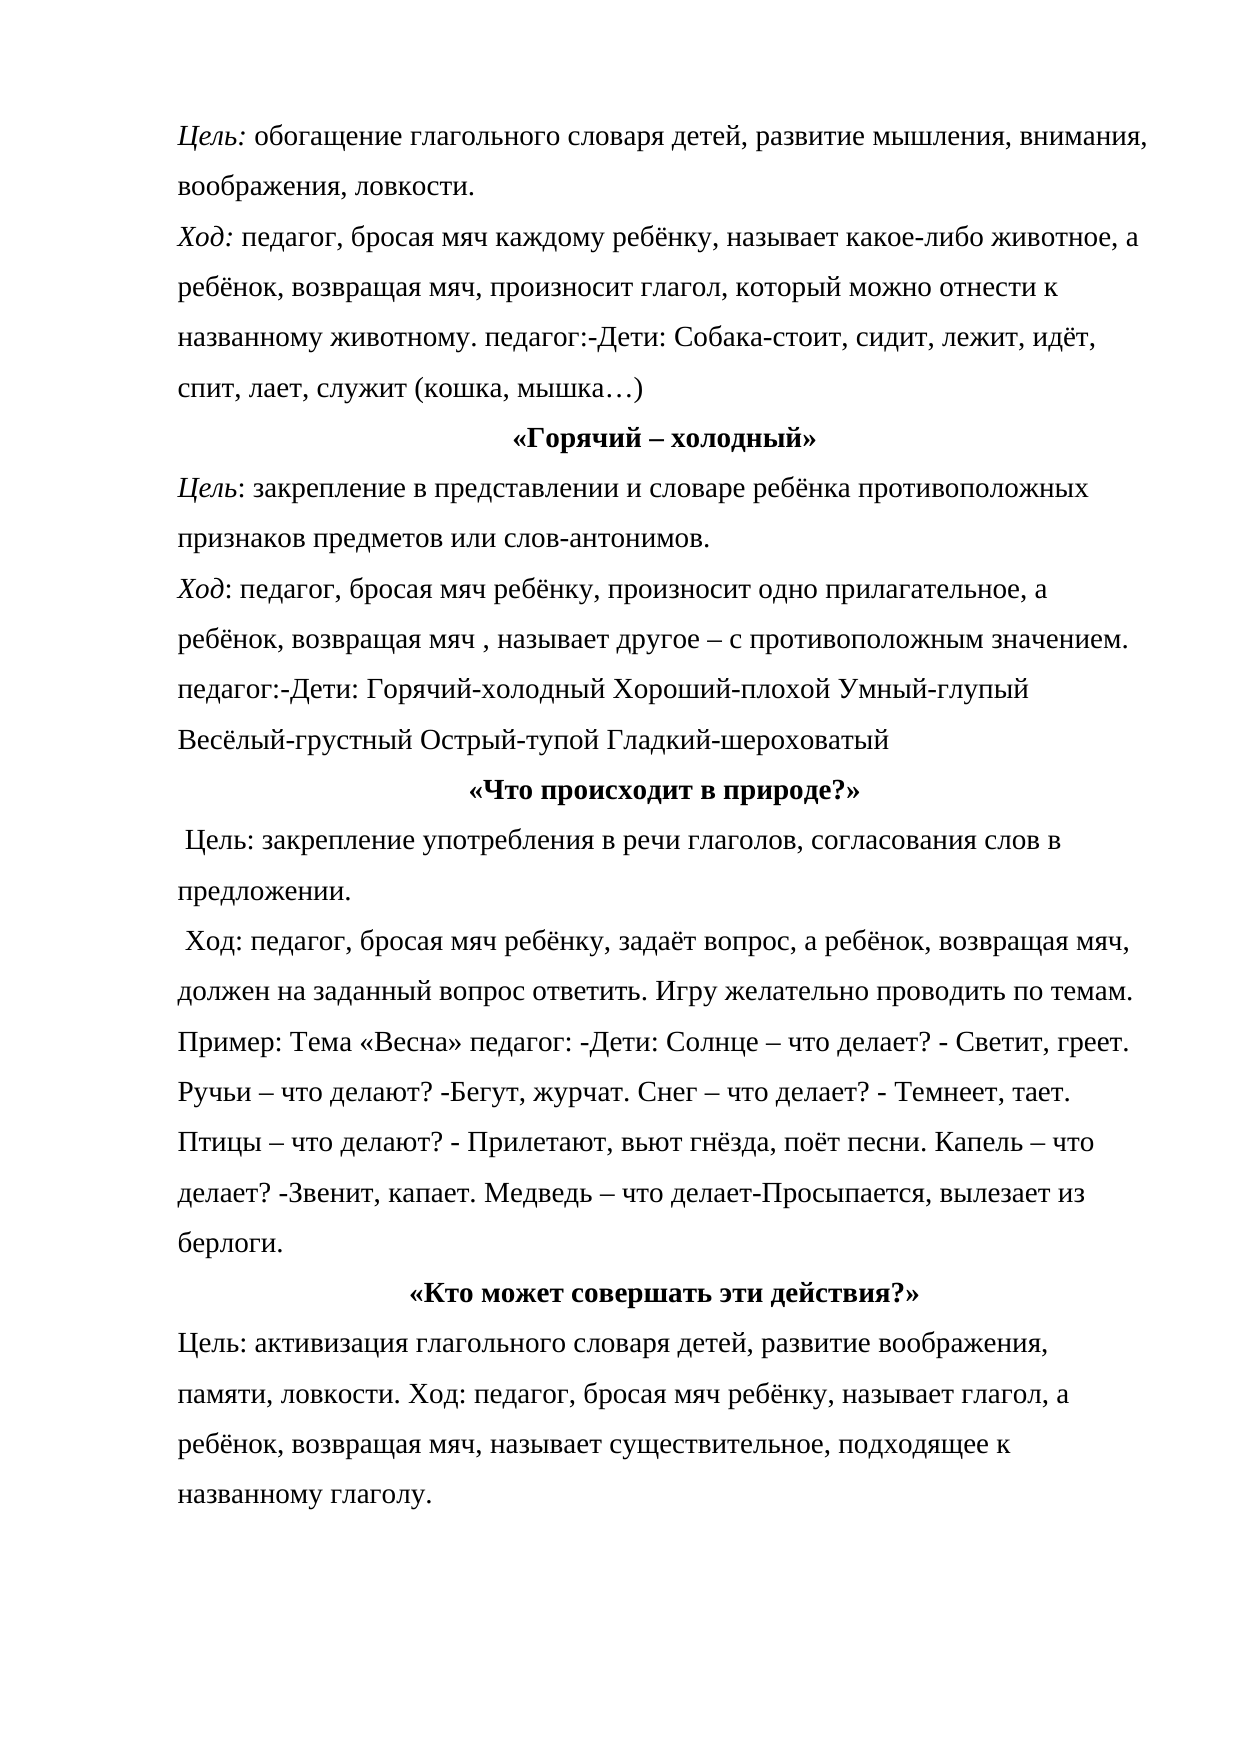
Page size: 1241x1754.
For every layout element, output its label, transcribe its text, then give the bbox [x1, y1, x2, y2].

text «Горячий – холодный» [177, 420, 1152, 453]
text «Кто может совершать эти действия?» [177, 1275, 1152, 1309]
text Цель: закрепление употребления в речи глаголов, согласования слов в предложении. [177, 822, 1152, 906]
text Ход: педагог, бросая мяч ребёнку, задаёт вопрос, а ребёнок, возвращая мяч, должен на заданный вопрос ответить. Игру желательно проводить по темам. Пример: Тема «Весна» педагог: -Дети: Солнце – что делает? - Светит, греет. Ручьи – что делают? -Бегут, журчат. Снег – что делает? - Темнеет, тает. Птицы – что делают? - Прилетают, вьют гнёзда, поёт песни. Капель – что делает? -Звенит, капает. Медведь – что делает-Просыпается, вылезает из берлоги. [177, 923, 1152, 1258]
text Ход: педагог, бросая мяч каждому ребёнку, называет какое-либо животное, а ребёнок, возвращая мяч, произносит глагол, который можно отнести к названному животному. педагог:-Дети: Собака-стоит, сидит, лежит, идёт, спит, лает, служит (кошка, мышка…) [177, 219, 1152, 403]
text Цель: обогащение глагольного словаря детей, развитие мышления, внимания, воображения, ловкости. [177, 118, 1152, 202]
text Ход: педагог, бросая мяч ребёнку, произносит одно прилагательное, а ребёнок, возвращая мяч , называет другое – с противоположным значением. педагог:-Дети: Горячий-холодный Хороший-плохой Умный-глупый Весёлый-грустный Острый-тупой Гладкий-шероховатый [177, 571, 1152, 755]
text «Что происходит в природе?» [177, 772, 1152, 806]
text Цель: закрепление в представлении и словаре ребёнка противоположных признаков предметов или слов-антонимов. [177, 470, 1152, 554]
text Цель: активизация глагольного словаря детей, развитие воображения, памяти, ловкости. Ход: педагог, бросая мяч ребёнку, называет глагол, а ребёнок, возвращая мяч, называет существительное, подходящее к названному глаголу. [177, 1326, 1152, 1510]
